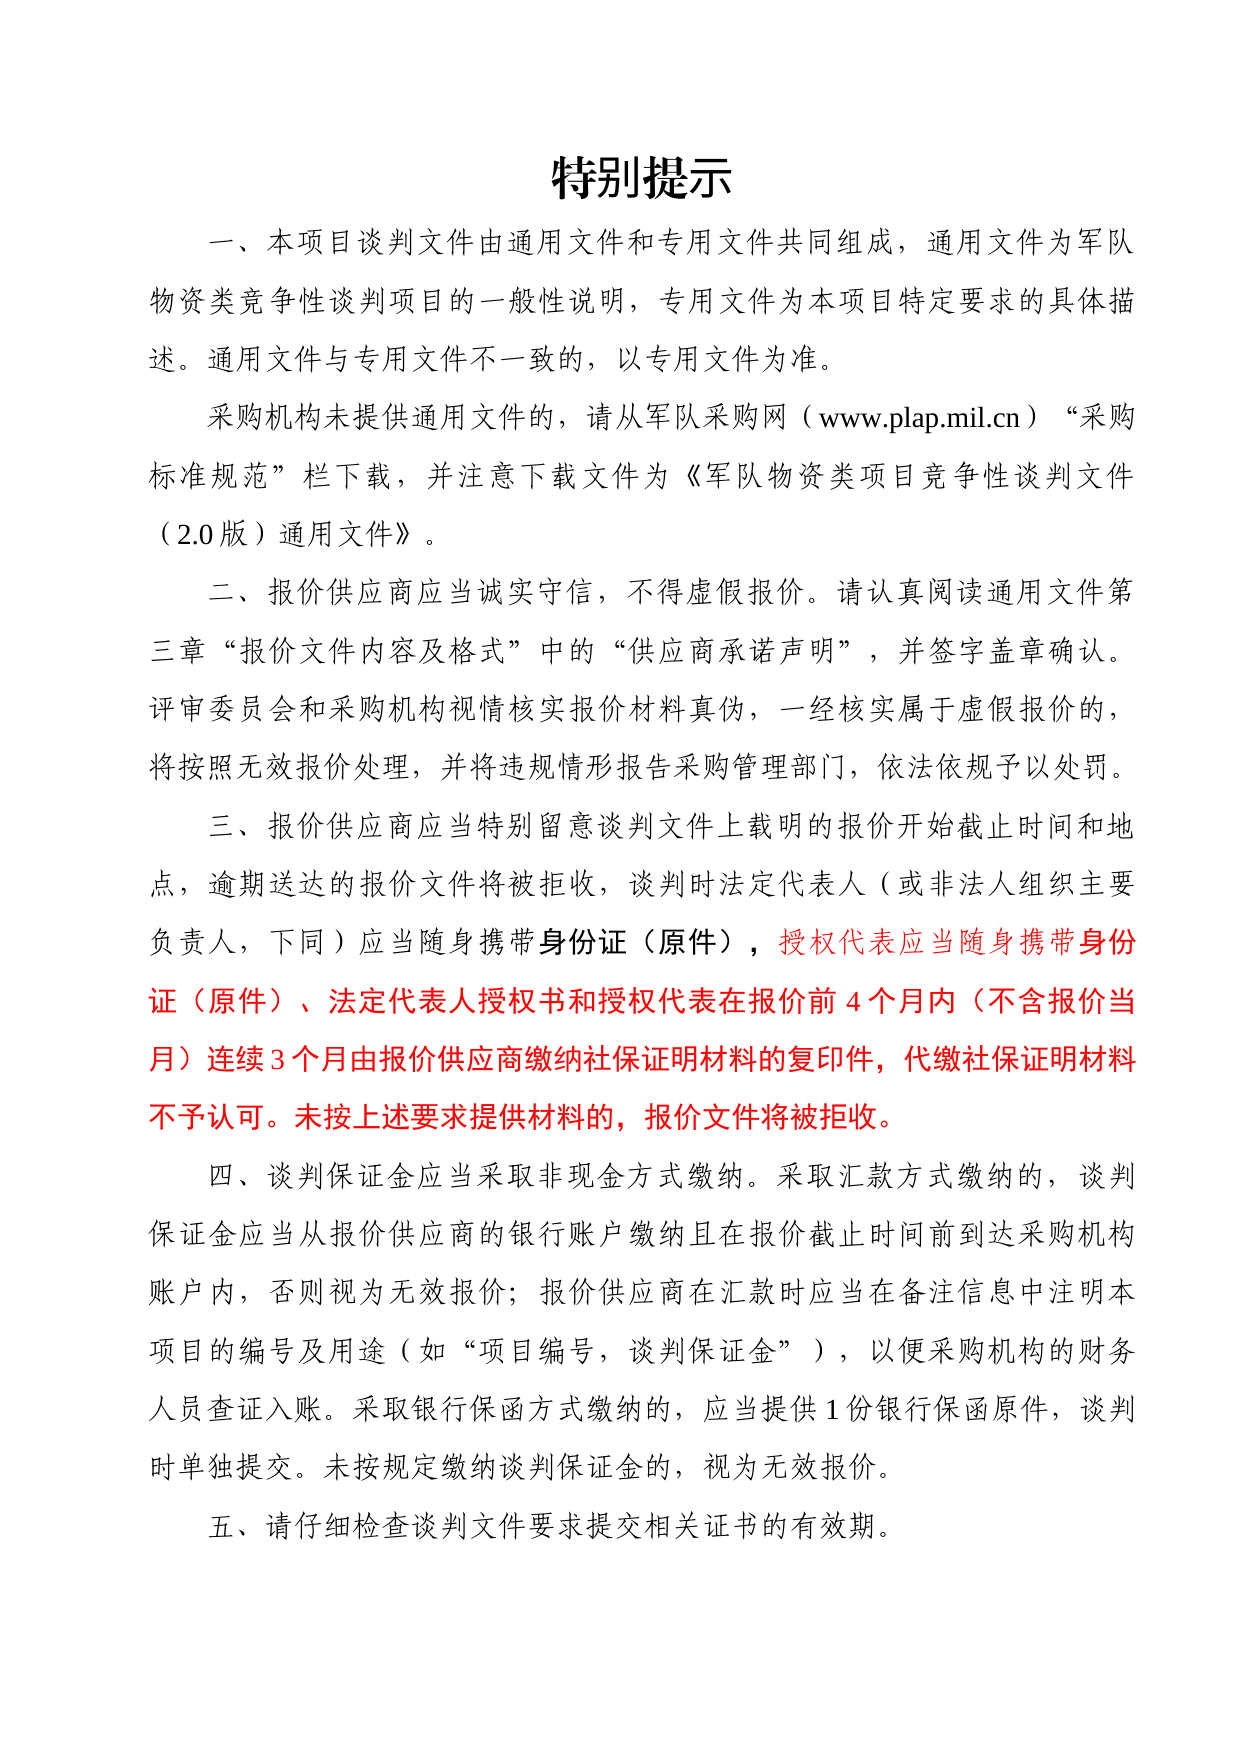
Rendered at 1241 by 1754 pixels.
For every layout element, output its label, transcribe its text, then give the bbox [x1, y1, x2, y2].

subtitle 特别提示 [148, 148, 1137, 206]
text 采购机构未提供通用文件的，请从军队采购网（www.plap.mil.cn）“采购标准规范”栏下载，并注意下载文件为《军队物资类项目竞争性谈判文件（2.0版）通用文件》。 [148, 381, 1137, 556]
text 二、报价供应商应当诚实守信，不得虚假报价。请认真阅读通用文件第三章“报价文件内容及格式”中的“供应商承诺声明”，并签字盖章确认。评审委员会和采购机构视情核实报价材料真伪，一经核实属于虚假报价的，将按照无效报价处理，并将违规情形报告采购管理部门，依法依规予以处罚。 [148, 556, 1137, 789]
text 四、谈判保证金应当采取非现金方式缴纳。采取汇款方式缴纳的，谈判保证金应当从报价供应商的银行账户缴纳且在报价截止时间前到达采购机构账户内，否则视为无效报价；报价供应商在汇款时应当在备注信息中注明本项目的编号及用途（如“项目编号，谈判保证金”），以便采购机构的财务人员查证入账。采取银行保函方式缴纳的，应当提供1份银行保函原件，谈判时单独提交。未按规定缴纳谈判保证金的，视为无效报价。 [148, 1139, 1137, 1489]
text 一、本项目谈判文件由通用文件和专用文件共同组成，通用文件为军队物资类竞争性谈判项目的一般性说明，专用文件为本项目特定要求的具体描述。通用文件与专用文件不一致的，以专用文件为准。 [148, 206, 1137, 381]
text 三、报价供应商应当特别留意谈判文件上载明的报价开始截止时间和地点，逾期送达的报价文件将被拒收，谈判时法定代表人（或非法人组织主要负责人，下同）应当随身携带身份证（原件），授权代表应当随身携带身份证（原件）、法定代表人授权书和授权代表在报价前4个月内（不含报价当月）连续3个月由报价供应商缴纳社保证明材料的复印件，代缴社保证明材料不予认可。未按上述要求提供材料的，报价文件将被拒收。 [148, 789, 1137, 1139]
text 五、请仔细检查谈判文件要求提交相关证书的有效期。 [148, 1489, 1137, 1548]
